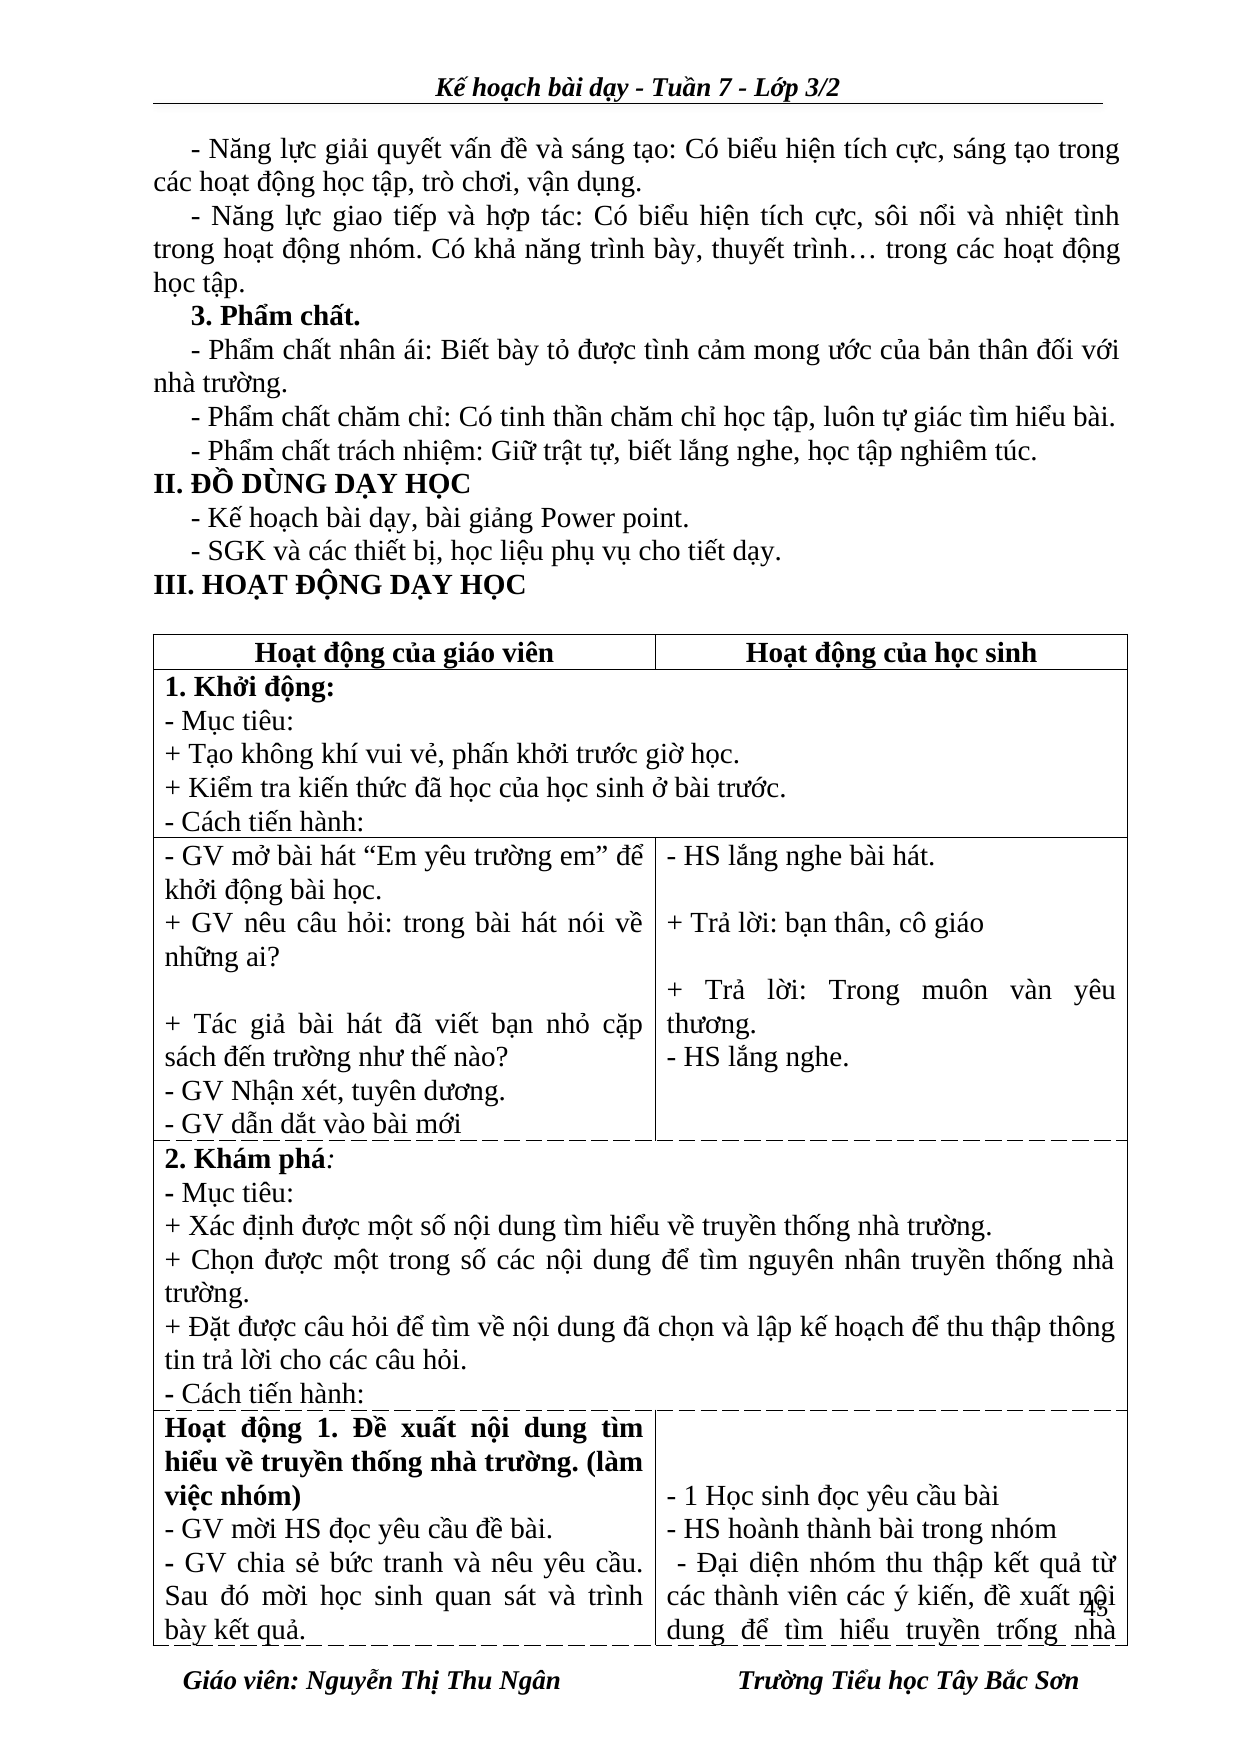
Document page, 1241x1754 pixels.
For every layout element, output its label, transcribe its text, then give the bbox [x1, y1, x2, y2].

text - Năng lực giải quyết vấn đề và sáng tạo: Có biểu hiện tích cực, sáng tạo trong các hoạt động học tập, trò chơi, vận dụng. [153, 131, 1122, 198]
text II. ĐỒ DÙNG DẠY HỌC [153, 466, 1122, 500]
text III. HOẠT ĐỘNG DẠY HỌC [153, 567, 1122, 600]
table_header Hoạt động của học sinh [656, 635, 1127, 668]
text - Kế hoạch bài dạy, bài giảng Power point. [153, 500, 1122, 533]
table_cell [656, 1410, 1127, 1645]
text - Phẩm chất nhân ái: Biết bày tỏ được tình cảm mong ước của bản thân đối với nhà trường. [153, 332, 1122, 399]
text - SGK và các thiết bị, học liệu phụ vụ cho tiết dạy. [153, 533, 1122, 567]
text 3. Phẩm chất. [153, 298, 1122, 332]
table_header Hoạt động của giáo viên [154, 635, 655, 668]
table_cell 1. Khởi động: - Mục tiêu: + Tạo không khí vui vẻ, phấn khởi trước giờ học. + Kiểm tra kiến thức đã học của học sinh ở bài trước. - Cách tiến hành: [154, 670, 1127, 837]
table_cell 2. Khám phá: - Mục tiêu: + Xác định được một số nội dung tìm hiểu về truyền thống nhà trường. + Chọn được một trong số các nội dung để tìm nguyên nhân truyền thống nhà trường. + Đặt được câu hỏi để tìm về nội dung đã chọn và lập kế hoạch để thu thập thông tin trả lời cho các câu hỏi. - Cách tiến hành: [154, 1140, 1127, 1409]
table_cell - GV mở bài hát “Em yêu trường em” để khởi động bài học. + GV nêu câu hỏi: trong bài hát nói về những ai? + Tác giả bài hát đã viết bạn nhỏ cặp sách đến trường như thế nào? - GV Nhận xét, tuyên dương. - GV dẫn dắt vào bài mới [154, 838, 655, 1140]
text - Phẩm chất chăm chỉ: Có tinh thần chăm chỉ học tập, luôn tự giác tìm hiểu bài. [153, 399, 1122, 433]
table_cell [154, 1410, 655, 1645]
text - Phẩm chất trách nhiệm: Giữ trật tự, biết lắng nghe, học tập nghiêm túc. [153, 433, 1122, 466]
table_cell - HS lắng nghe bài hát. + Trả lời: bạn thân, cô giáo + Trả lời: Trong muôn vàn yêu thương. - HS lắng nghe. [656, 838, 1127, 1140]
text - Năng lực giao tiếp và hợp tác: Có biểu hiện tích cực, sôi nổi và nhiệt tình trong hoạt động nhóm. Có khả năng trình bày, thuyết trình… trong các hoạt động học tập. [153, 198, 1122, 298]
